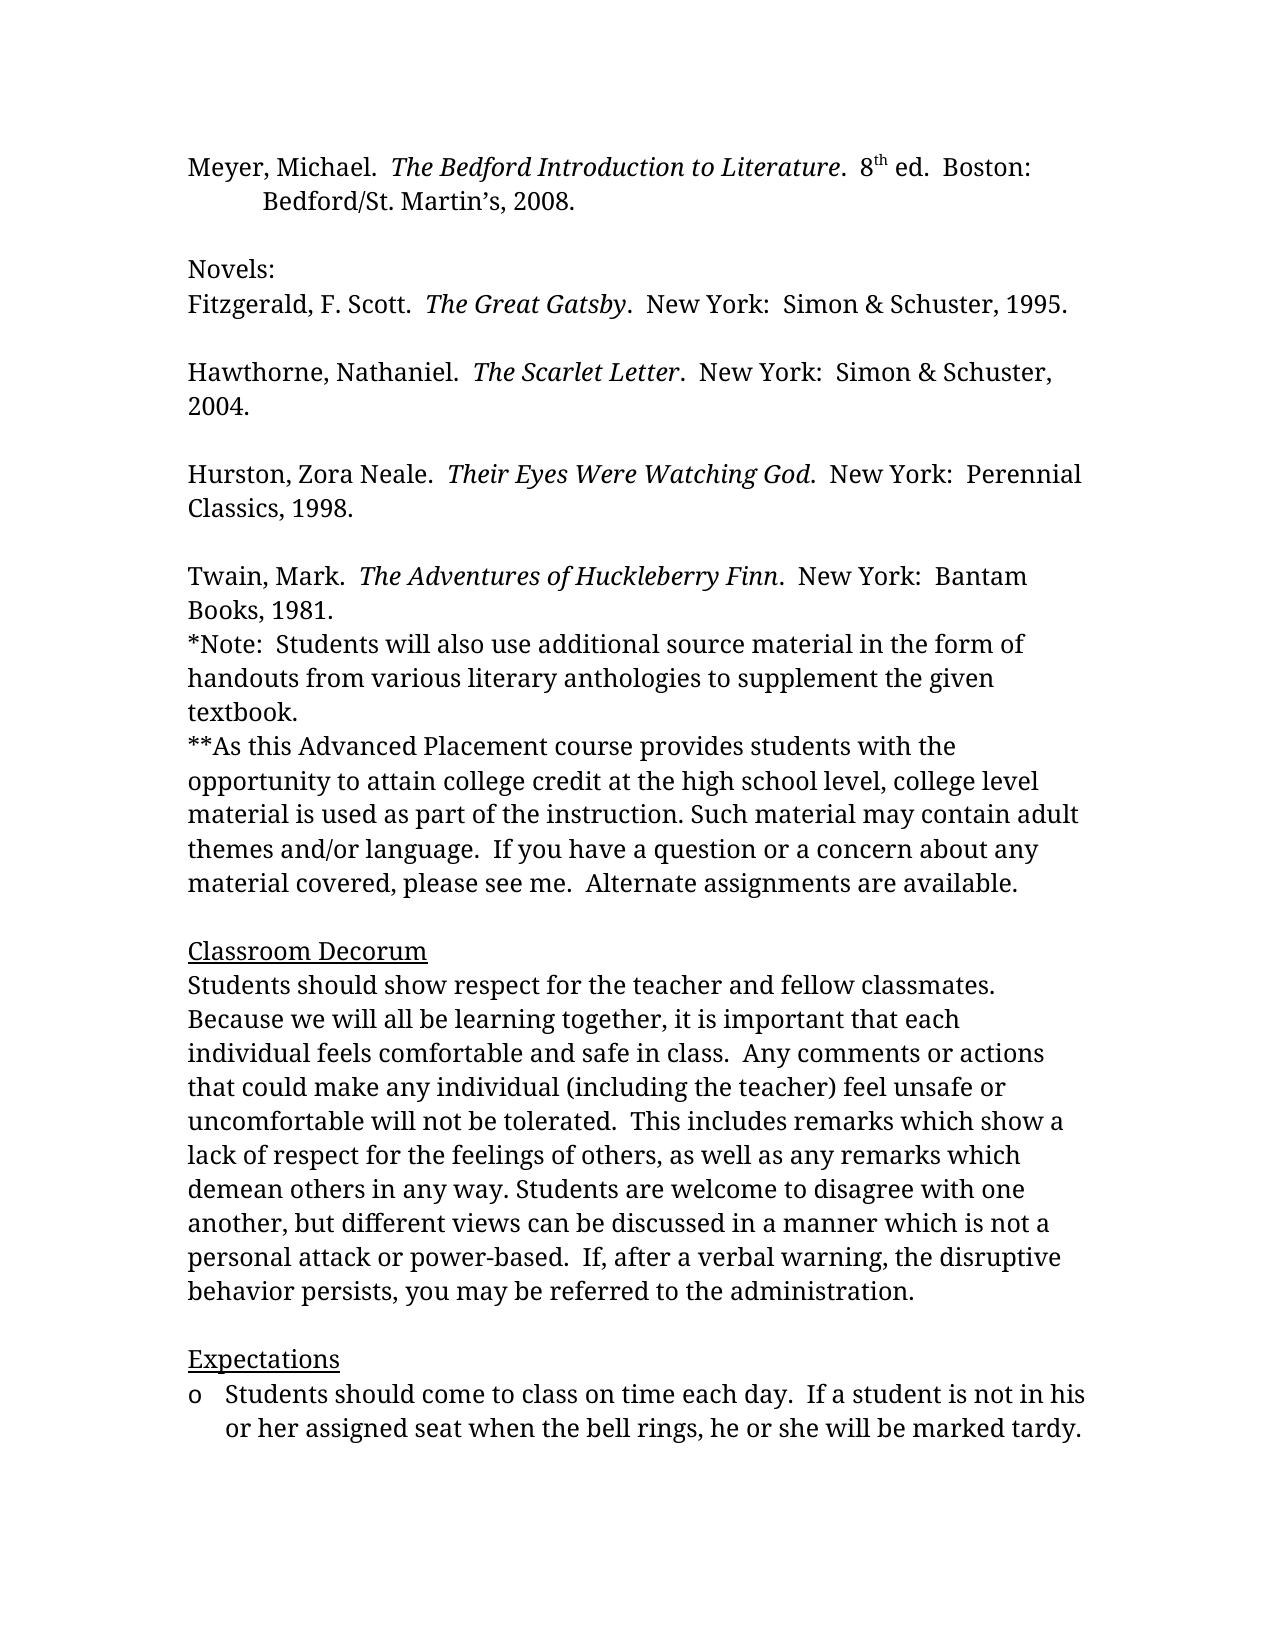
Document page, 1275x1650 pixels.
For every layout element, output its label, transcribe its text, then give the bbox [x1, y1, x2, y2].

text Novels: [187, 252, 1087, 286]
text Meyer, Michael. The Bedford Introduction to Literature. 8th ed. : Bedford/St. Martin’s, 2008. [187, 150, 1087, 218]
text *Note: Students will also use additional source material in the form of handouts from various literary anthologies to supplement the given textbook. [187, 627, 1087, 729]
text **As this Advanced Placement course provides students with the opportunity to attain college credit at the high school level, college level material is used as part of the instruction. Such material may contain adult themes and/or language. If you have a question or a concern about any material covered, please see me. Alternate assignments are available. [187, 729, 1087, 899]
text Classroom Decorum [187, 933, 1087, 967]
text Fitzgerald, F. Scott. The Great Gatsby. : Simon & Schuster, 1995. [187, 286, 1087, 320]
text Twain, Mark. The Adventures of Huckleberry Finn. : Bantam Books, 1981. [187, 559, 1087, 627]
text Hurston, Zora Neale. Their Eyes Were Watching God. New York: Perennial Classics, 1998. [187, 457, 1087, 525]
list Students should come to class on time each day. If a student is not in his or her assigned seat when the bell rings, he or she will be marked tardy. [187, 1376, 1087, 1444]
text Students should show respect for the teacher and fellow classmates. Because we will all be learning together, it is important that each individual feels comfortable and safe in class. Any comments or actions that could make any individual (including the teacher) feel unsafe or uncomfortable will not be tolerated. This includes remarks which show a lack of respect for the feelings of others, as well as any remarks which demean others in any way. Students are welcome to disagree with one another, but different views can be discussed in a manner which is not a personal attack or power-based. If, after a verbal warning, the disruptive behavior persists, you may be referred to the administration. [187, 967, 1087, 1308]
text Hawthorne, Nathaniel. The Scarlet Letter. : Simon & Schuster, 2004. [187, 354, 1087, 422]
text Expectations [187, 1342, 1087, 1376]
